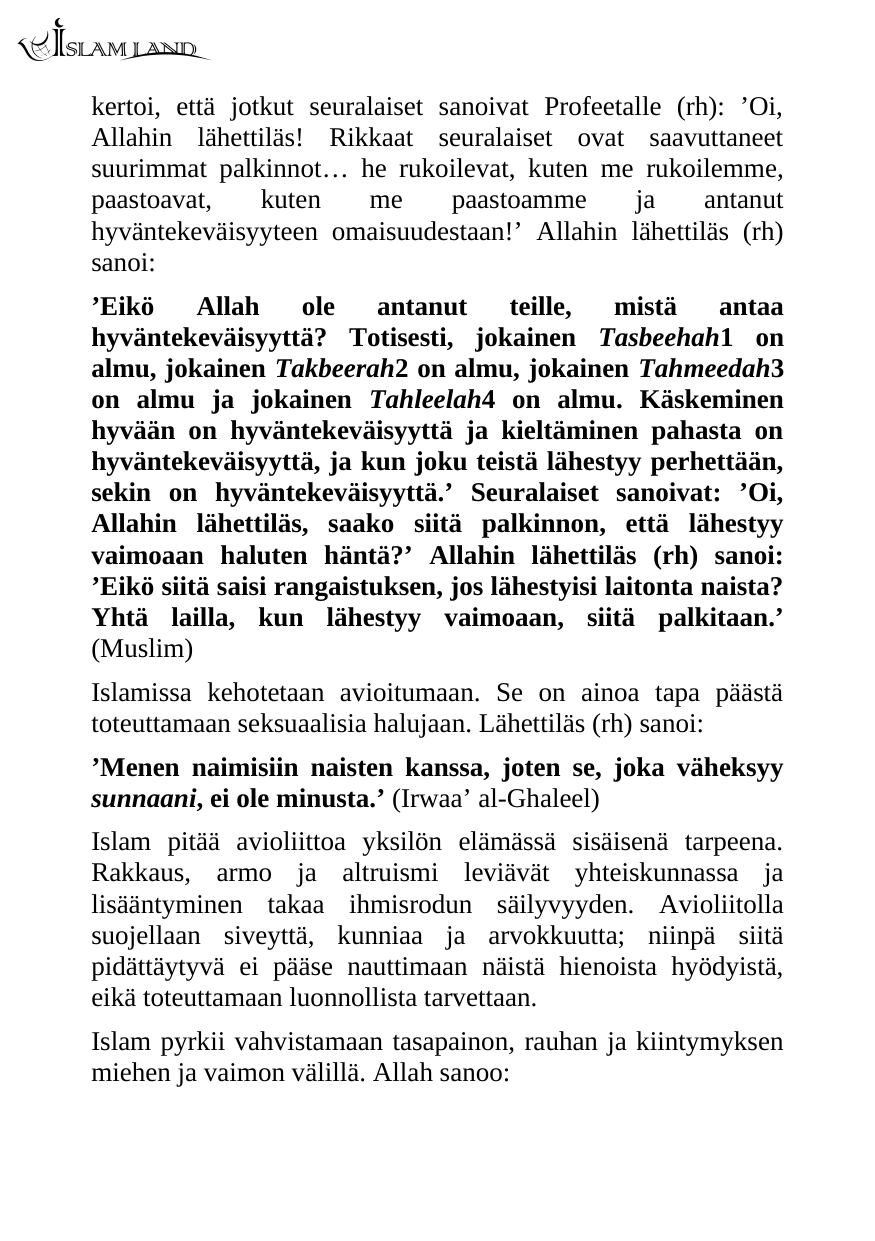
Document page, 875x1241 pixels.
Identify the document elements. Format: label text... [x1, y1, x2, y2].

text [91, 90, 784, 277]
text Islamissa kehotetaan avioitumaan. Se on ainoa tapa päästä toteuttamaan seksuaalisia halujaan. Lähettiläs (rh) sanoi: [91, 676, 784, 738]
text ’Menen naimisiin naisten kanssa, joten se, joka väheksyy sunnaani, ei ole minusta.’ (Irwaa’ al-Ghaleel) [91, 751, 784, 813]
text ’Eikö Allah ole antanut teille, mistä antaa hyväntekeväisyyttä? Totisesti, jokainen Tasbeehah1 on almu, jokainen Takbeerah2 on almu, jokainen Tahmeedah3 on almu ja jokainen Tahleelah4 on almu. Käskeminen hyvään on hyväntekeväisyyttä ja kieltäminen pahasta on hyväntekeväisyyttä, ja kun joku teistä lähestyy perhettään, sekin on hyväntekeväisyyttä.’ Seuralaiset sanoivat: ’Oi, Allahin lähettiläs, saako siitä palkinnon, että lähestyy vaimoaan haluten häntä?’ Allahin lähettiläs (rh) sanoi: ’Eikö siitä saisi rangaistuksen, jos lähestyisi laitonta naista? Yhtä lailla, kun lähestyy vaimoaan, siitä palkitaan.’ (Muslim) [91, 289, 784, 663]
text Islam pitää avioliittoa yksilön elämässä sisäisenä tarpeena. Rakkaus, armo ja altruismi leviävät yhteiskunnassa ja lisääntyminen takaa ihmisrodun säilyvyyden. Avioliitolla suojellaan siveyttä, kunniaa ja arvokkuutta; niinpä siitä pidättäytyvä ei pääse nauttimaan näistä hienoista hyödyistä, eikä toteuttamaan luonnollista tarvettaan. [91, 825, 784, 1012]
text Islam pyrkii vahvistamaan tasapainon, rauhan ja kiintymyksen miehen ja vaimon välillä. Allah sanoo: [91, 1025, 784, 1087]
picture [17, 18, 212, 61]
